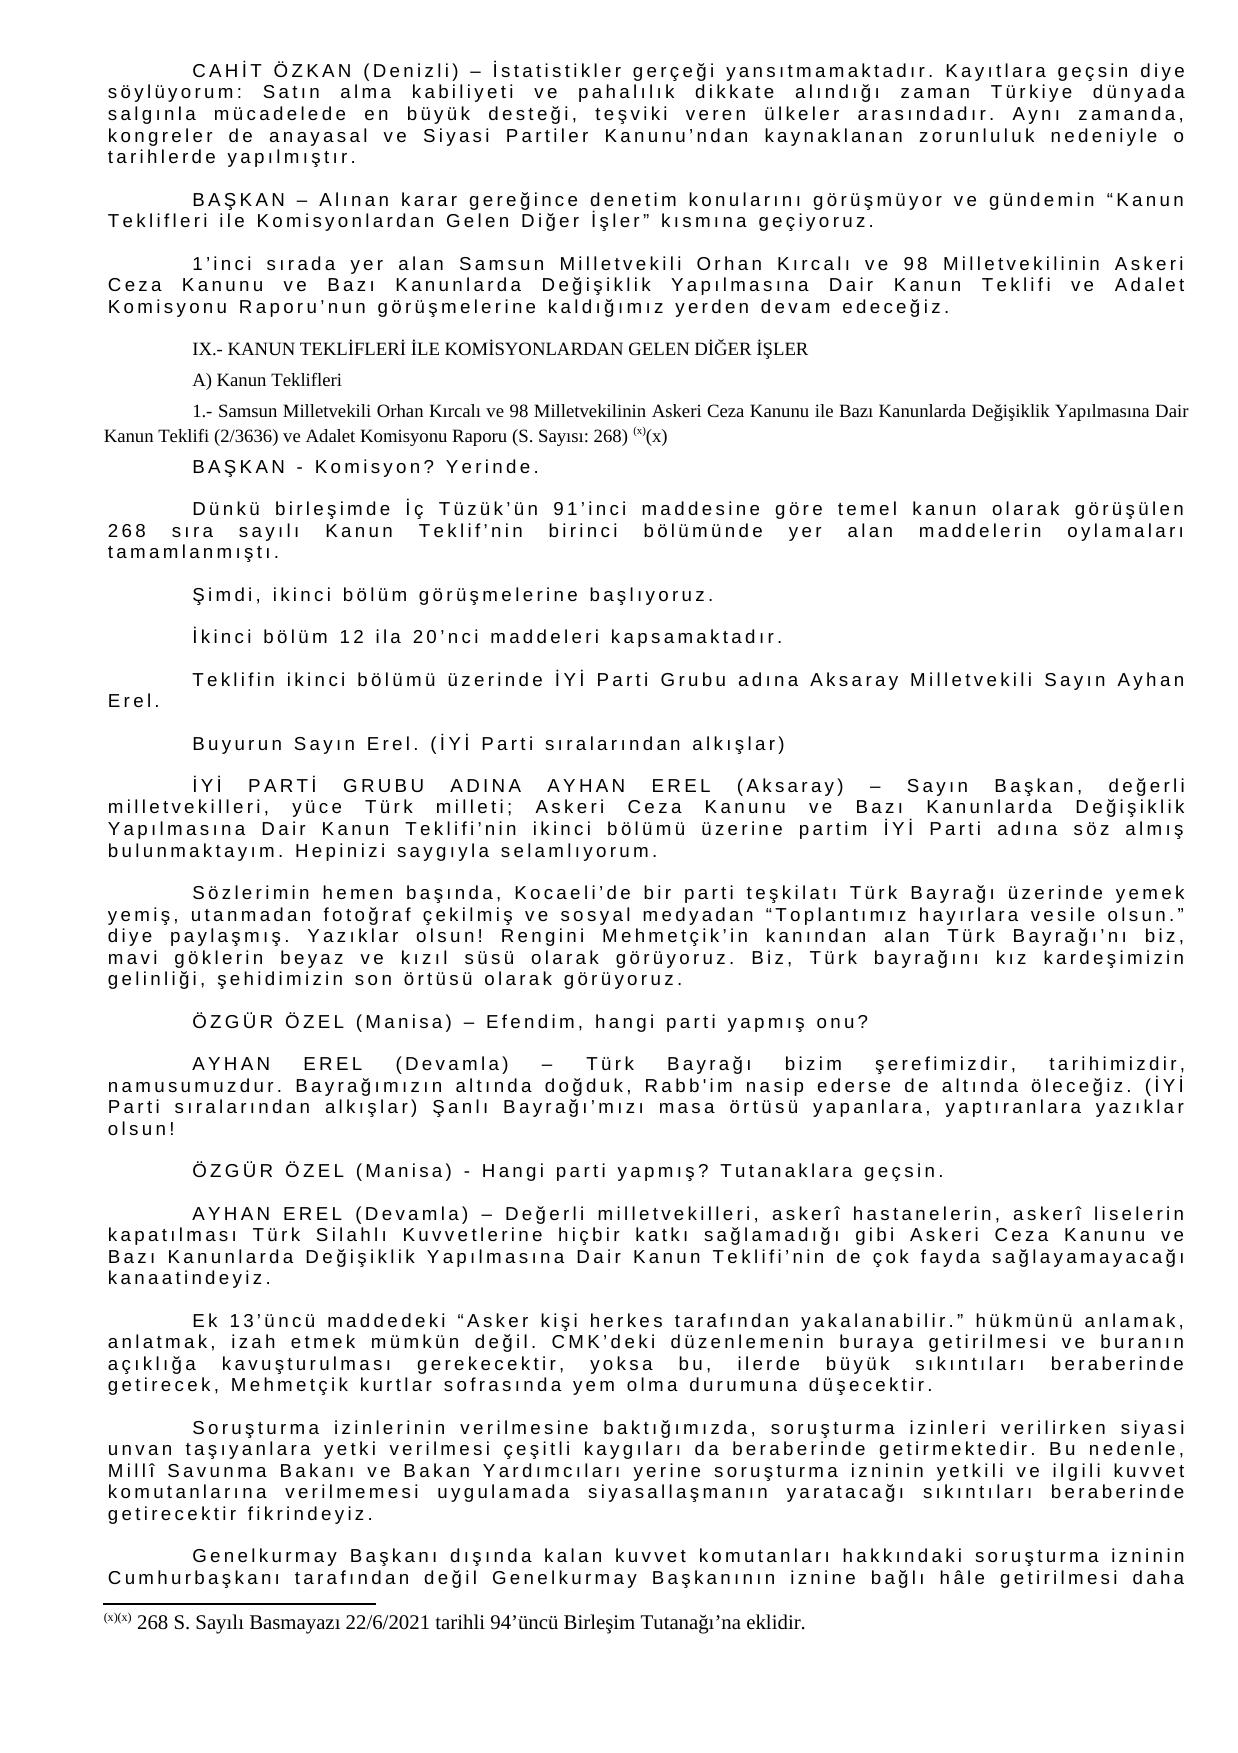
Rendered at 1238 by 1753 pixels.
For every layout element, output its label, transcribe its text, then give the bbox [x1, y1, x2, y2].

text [108, 1545, 1186, 1588]
text Teklifin ikinci bölümü üzerinde İYİ Parti Grubu adına Aksaray Milletvekili Sayın Ayhan Erel. [108, 668, 1186, 712]
text Ek 13’üncü maddedeki “Asker kişi herkes tarafından yakalanabilir.” hükmünü anlamak, anlatmak, izah etmek mümkün değil. CMK’deki düzenlemenin buraya getirilmesi ve buranın açıklığa kavuşturulması gerekecektir, yoksa bu, ilerde büyük sıkıntıları beraberinde getirecek, Mehmetçik kurtlar sofrasında yem olma durumuna düşecektir. [108, 1309, 1186, 1396]
text 1’inci sırada yer alan Samsun Milletvekili Orhan Kırcalı ve 98 Milletvekilinin Askeri Ceza Kanunu ve Bazı Kanunlarda Değişiklik Yapılmasına Dair Kanun Teklifi ve Adalet Komisyonu Raporu’nun görüşmelerine kaldığımız yerden devam edeceğiz. [108, 252, 1186, 317]
text Sözlerimin hemen başında, Kocaeli’de bir parti teşkilatı Türk Bayrağı üzerinde yemek yemiş, utanmadan fotoğraf çekilmiş ve sosyal medyadan “Toplantımız hayırlara vesile olsun.” diye paylaşmış. Yazıklar olsun! Rengini Mehmetçik’in kanından alan Türk Bayrağı’nı biz, mavi göklerin beyaz ve kızıl süsü olarak görüyoruz. Biz, Türk bayrağını kız kardeşimizin gelinliği, şehidimizin son örtüsü olarak görüyoruz. [108, 882, 1186, 990]
text 1.- Samsun Milletvekili Orhan Kırcalı ve 98 Milletvekilinin Askeri Ceza Kanunu ile Bazı Kanunlarda Değişiklik Yapılmasına Dair Kanun Teklifi (2/3636) ve Adalet Komisyonu Raporu (S. Sayısı: 268) (x) [103, 400, 1190, 446]
text Şimdi, ikinci bölüm görüşmelerine başlıyoruz. [108, 584, 1186, 605]
text AYHAN EREL (Devamla) – Türk Bayrağı bizim şerefimizdir, tarihimizdir, namusumuzdur. Bayrağımızın altında doğduk, Rabb'im nasip ederse de altında öleceğiz. (İYİ Parti sıralarından alkışlar) Şanlı Bayrağı’mızı masa örtüsü yapanlara, yaptıranlara yazıklar olsun! [108, 1053, 1186, 1139]
text AYHAN EREL (Devamla) – Değerli milletvekilleri, askerî hastanelerin, askerî liselerin kapatılması Türk Silahlı Kuvvetlerine hiçbir katkı sağlamadığı gibi Askeri Ceza Kanunu ve Bazı Kanunlarda Değişiklik Yapılmasına Dair Kanun Teklifi’nin de çok fayda sağlayamayacağı kanaatindeyiz. [108, 1202, 1186, 1289]
text İYİ PARTİ GRUBU ADINA AYHAN EREL (Aksaray) – Sayın Başkan, değerli milletvekilleri, yüce Türk milleti; Askeri Ceza Kanunu ve Bazı Kanunlarda Değişiklik Yapılmasına Dair Kanun Teklifi’nin ikinci bölümü üzerine partim İYİ Parti adına söz almış bulunmaktayım. Hepinizi saygıyla selamlıyorum. [108, 775, 1186, 861]
text Dünkü birleşimde İç Tüzük’ün 91’inci maddesine göre temel kanun olarak görüşülen 268 sıra sayılı Kanun Teklif’nin birinci bölümünde yer alan maddelerin oylamaları tamamlanmıştı. [108, 498, 1186, 563]
text IX.- KANUN TEKLİFLERİ İLE KOMİSYONLARDAN GELEN DİĞER İŞLER [103, 338, 1190, 359]
text CAHİT ÖZKAN (Denizli) – İstatistikler gerçeği yansıtmamaktadır. Kayıtlara geçsin diye söylüyorum: Satın alma kabiliyeti ve pahalılık dikkate alındığı zaman Türkiye dünyada salgınla mücadelede en büyük desteği, teşviki veren ülkeler arasındadır. Aynı zamanda, kongreler de anayasal ve Siyasi Partiler Kanunu’ndan kaynaklanan zorunluluk nedeniyle o tarihlerde yapılmıştır. [108, 60, 1186, 167]
text İkinci bölüm 12 ila 20’nci maddeleri kapsamaktadır. [108, 626, 1186, 648]
text ÖZGÜR ÖZEL (Manisa) - Hangi parti yapmış? Tutanaklara geçsin. [108, 1160, 1186, 1182]
text Soruşturma izinlerinin verilmesine baktığımızda, soruşturma izinleri verilirken siyasi unvan taşıyanlara yetki verilmesi çeşitli kaygıları da beraberinde getirmektedir. Bu nedenle, Millî Savunma Bakanı ve Bakan Yardımcıları yerine soruşturma izninin yetkili ve ilgili kuvvet komutanlarına verilmemesi uygulamada siyasallaşmanın yaratacağı sıkıntıları beraberinde getirecektir fikrindeyiz. [108, 1417, 1186, 1524]
text A) Kanun Teklifleri [103, 369, 1190, 390]
text BAŞKAN – Alınan karar gereğince denetim konularını görüşmüyor ve gündemin “Kanun Teklifleri ile Komisyonlardan Gelen Diğer İşler” kısmına geçiyoruz. [108, 188, 1186, 231]
text ÖZGÜR ÖZEL (Manisa) – Efendim, hangi parti yapmış onu? [108, 1011, 1186, 1032]
text Buyurun Sayın Erel. (İYİ Parti sıralarından alkışlar) [108, 732, 1186, 754]
text BAŞKAN - Komisyon? Yerinde. [108, 456, 1186, 477]
